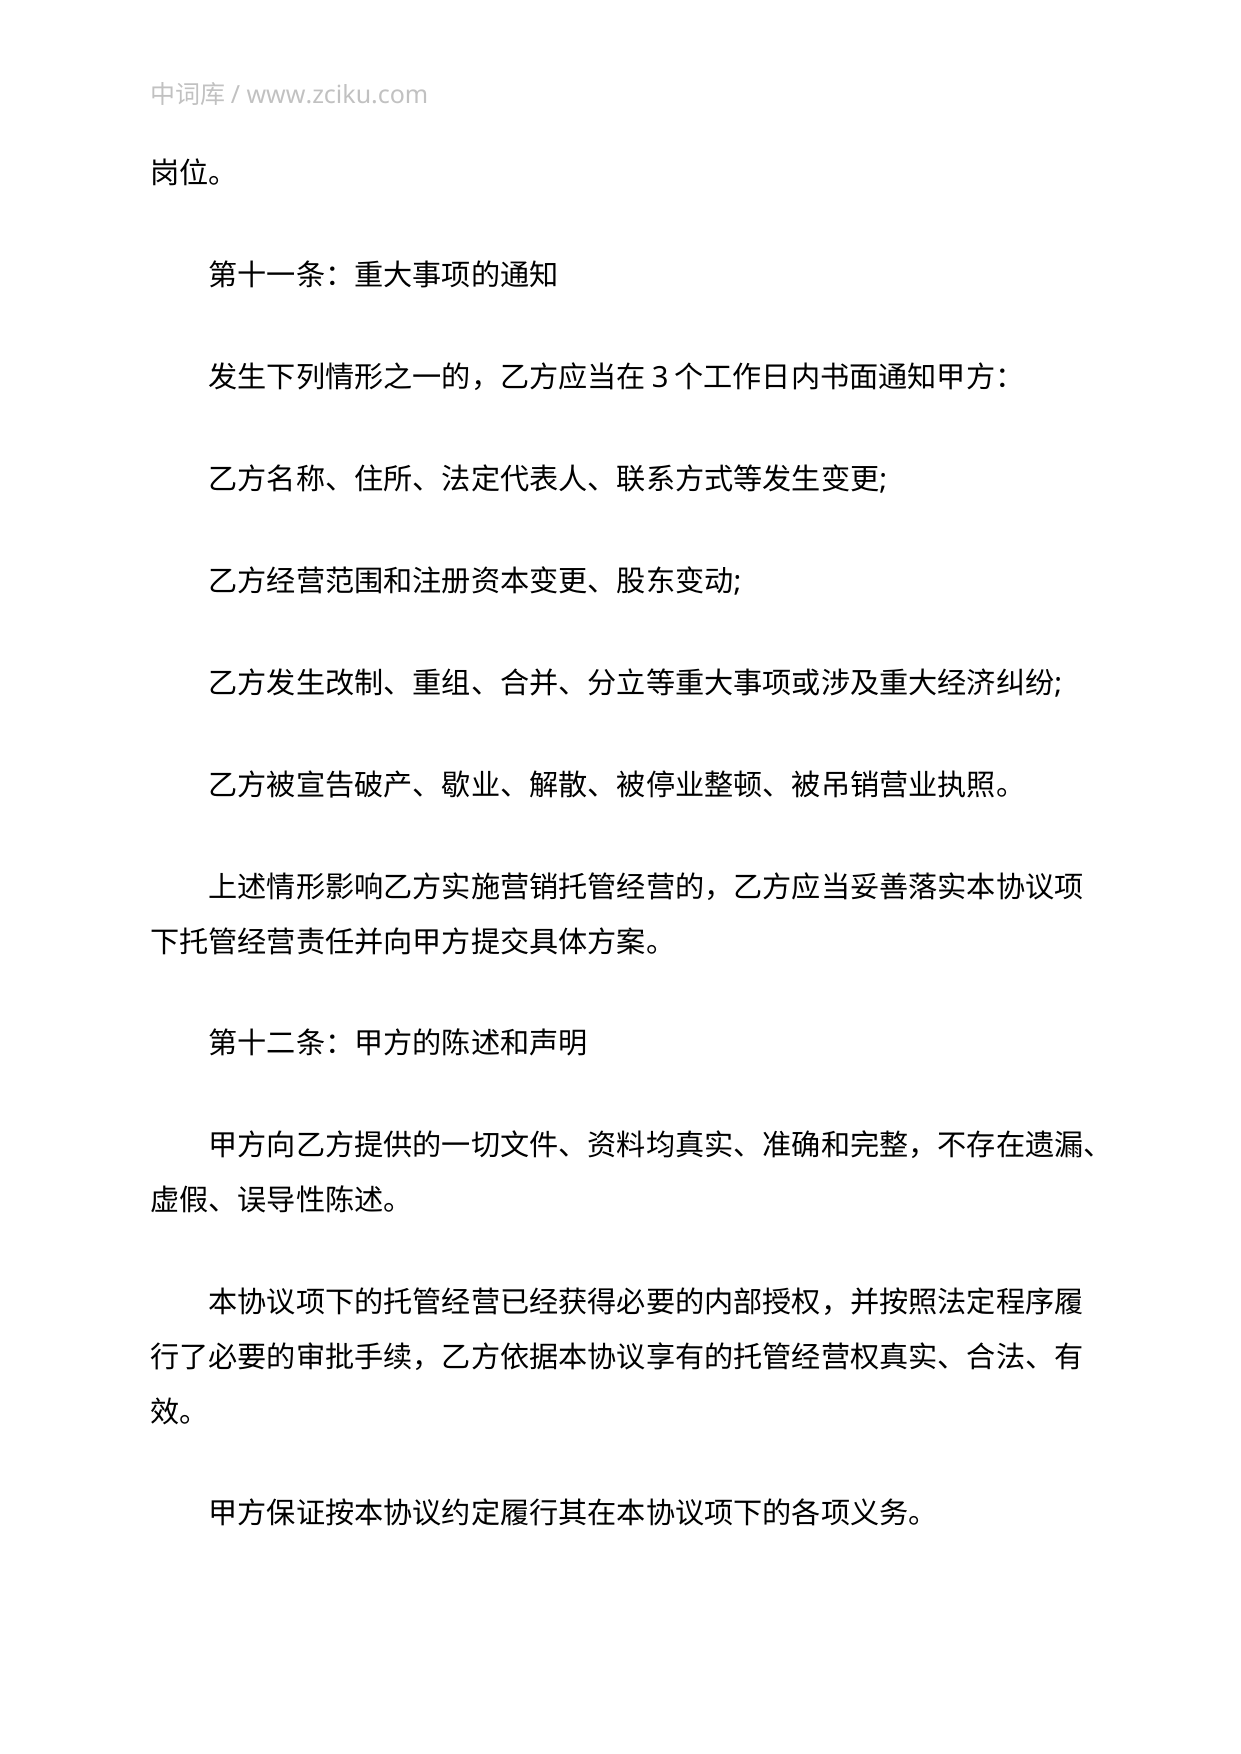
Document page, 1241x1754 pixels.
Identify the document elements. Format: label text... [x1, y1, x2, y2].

text 上述情形影响乙方实施营销托管经营的，乙方应当妥善落实本协议项下托管经营责任并向甲方提交具体方案。 [150, 863, 1090, 960]
text 乙方被宣告破产、歇业、解散、被停业整顿、被吊销营业执照。 [150, 761, 1090, 804]
text 甲方向乙方提供的一切文件、资料均真实、准确和完整，不存在遗漏、虚假、误导性陈述。 [150, 1122, 1090, 1219]
text 第十一条：重大事项的通知 [150, 252, 1090, 294]
text 乙方名称、住所、法定代表人、联系方式等发生变更; [150, 456, 1090, 498]
text 发生下列情形之一的，乙方应当在3个工作日内书面通知甲方： [150, 353, 1090, 396]
text 乙方发生改制、重组、合并、分立等重大事项或涉及重大经济纠纷; [150, 659, 1090, 702]
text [150, 150, 1090, 192]
text 甲方保证按本协议约定履行其在本协议项下的各项义务。 [150, 1490, 1090, 1532]
text 第十二条：甲方的陈述和声明 [150, 1020, 1090, 1062]
text 乙方经营范围和注册资本变更、股东变动; [150, 557, 1090, 600]
text 本协议项下的托管经营已经获得必要的内部授权，并按照法定程序履行了必要的审批手续，乙方依据本协议享有的托管经营权真实、合法、有效。 [150, 1278, 1090, 1430]
